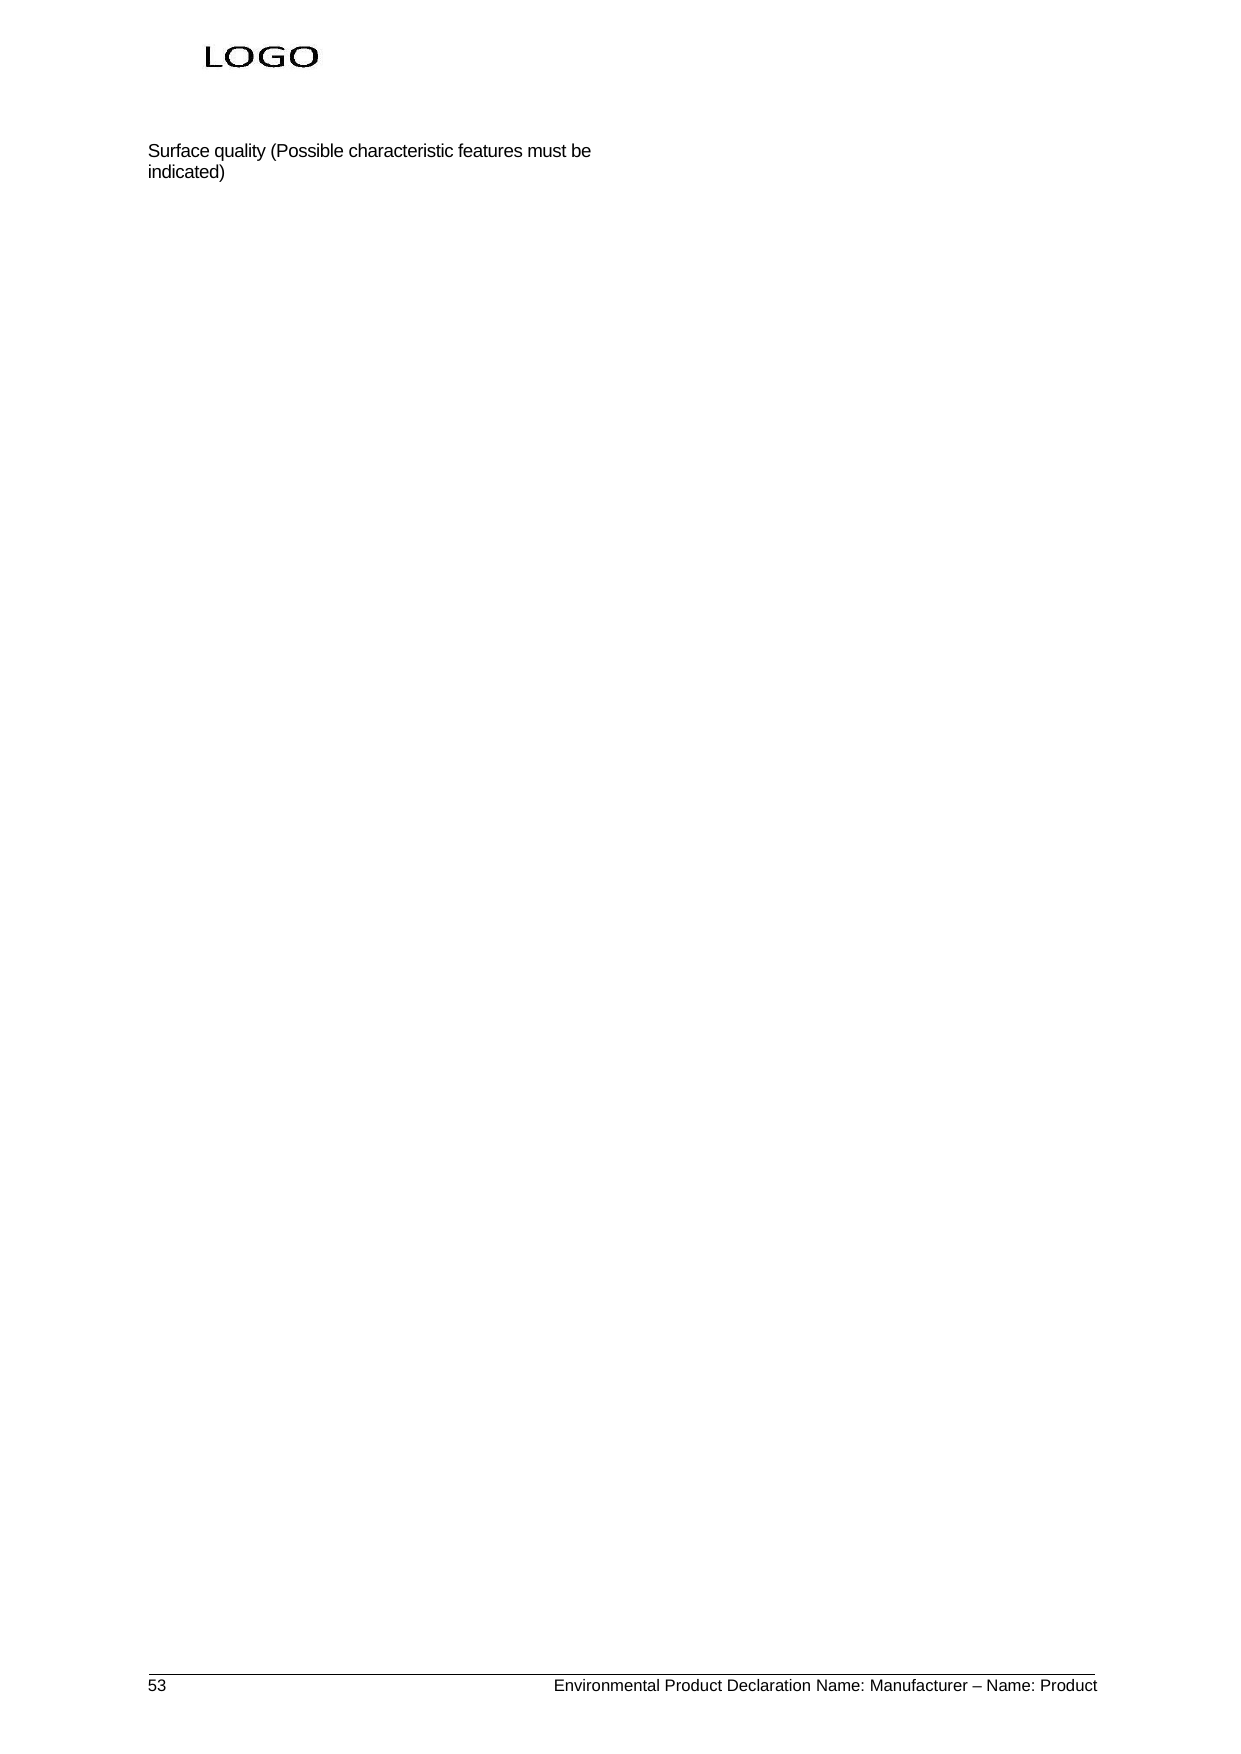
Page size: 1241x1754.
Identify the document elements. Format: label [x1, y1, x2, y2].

picture [148, 13, 624, 102]
